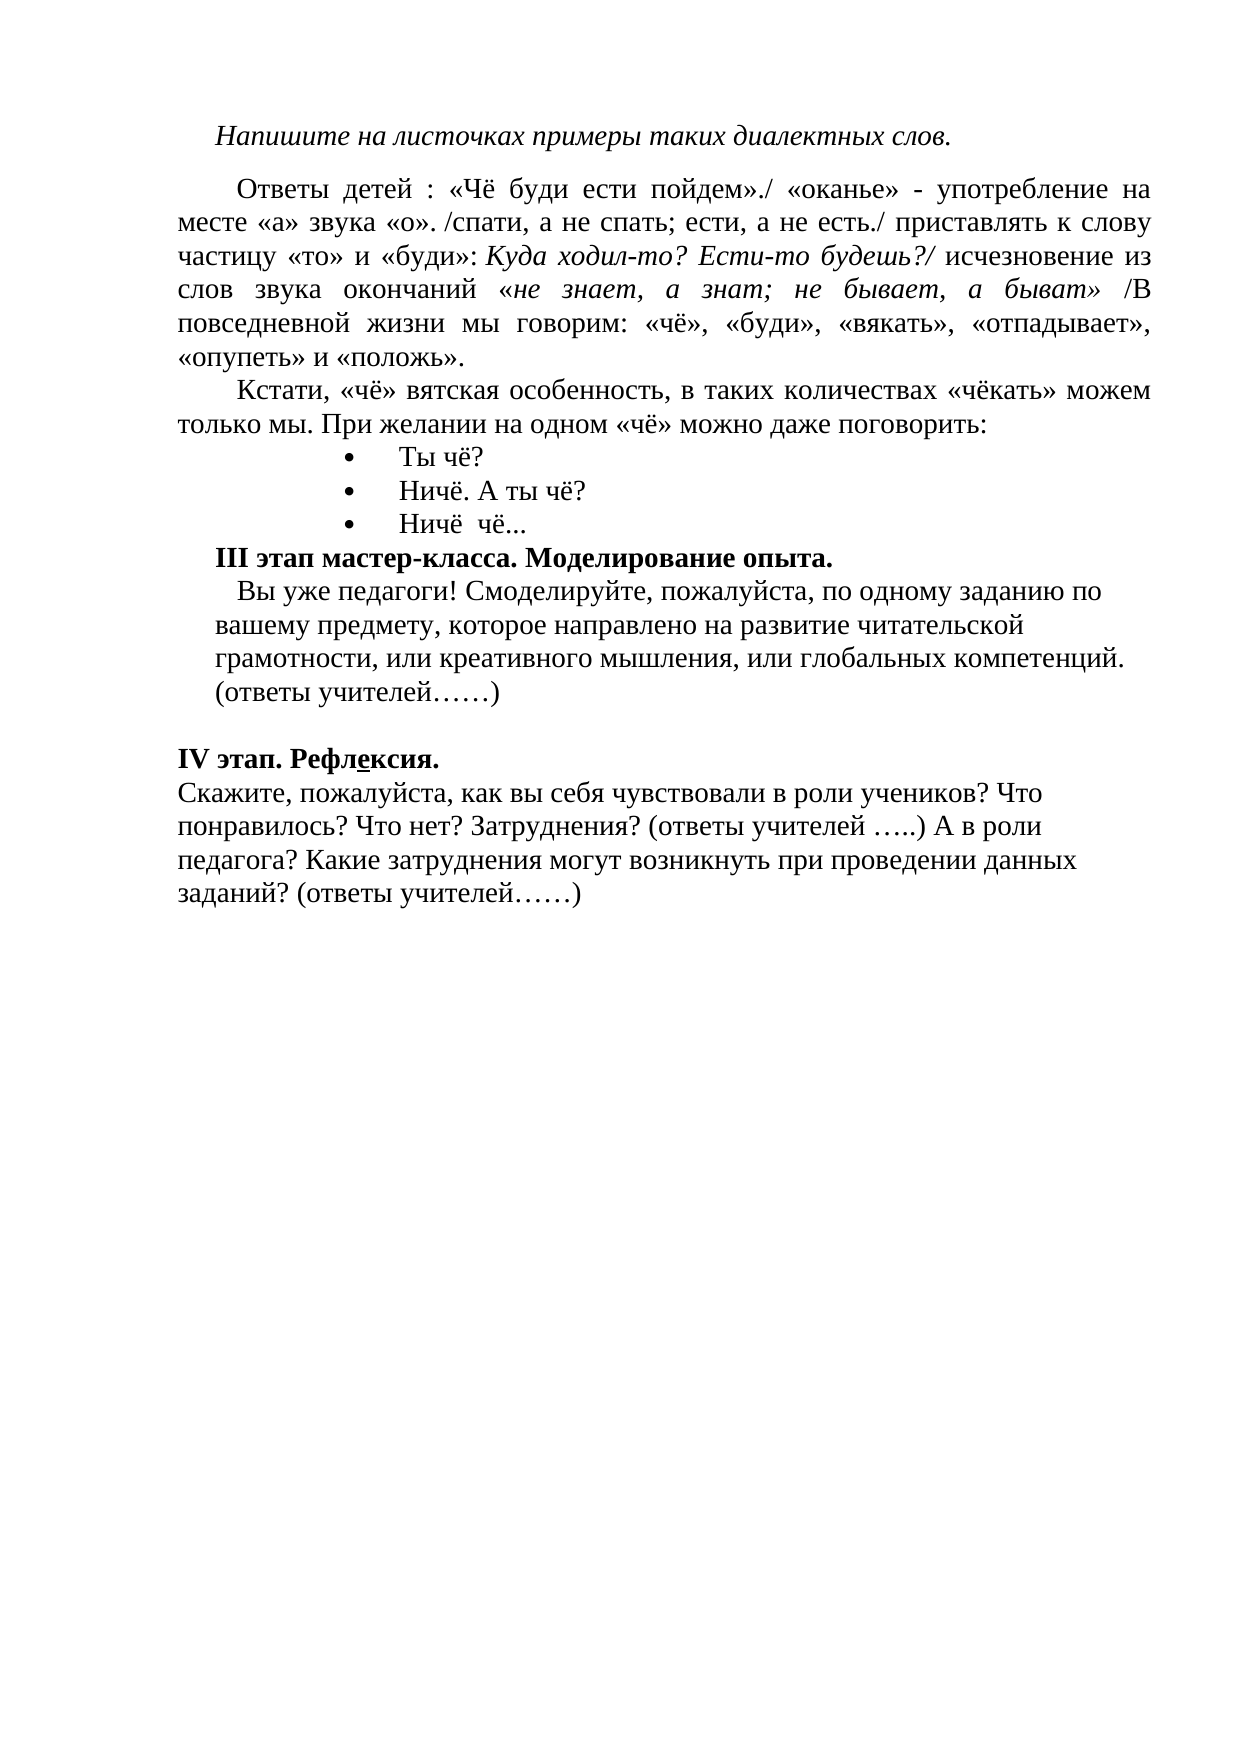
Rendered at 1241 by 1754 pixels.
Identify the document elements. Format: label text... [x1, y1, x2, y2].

text Ответы детей : «Чё буди ести пойдем»./ «оканье» - употребление на месте «а» звука «о». /спати, а не спать; ести, а не есть./ приставлять к слову частицу «то» и «буди»: Куда ходил-то? Ести-то будешь?/ исчезновение из слов звука окончаний «не знает, а знат; не бывает, а быват» /В повседневной жизни мы говорим: «чё», «буди», «вякать», «отпадывает», «опупеть» и «положь». [177, 171, 1152, 372]
text III этап мастер-класса. Моделирование опыта. [215, 540, 1152, 573]
list Ничё. А ты чё? [251, 473, 1152, 506]
text Кстати, «чё» вятская особенность, в таких количествах «чёкать» можем только мы. При желании на одном «чё» можно даже поговорить: [177, 372, 1152, 439]
list Ты чё? [251, 439, 1152, 473]
text Вы уже педагоги! Смоделируйте, пожалуйста, по одному заданию по вашему предмету, которое направлено на развитие читательской грамотности, или креативного мышления, или глобальных компетенций. [215, 573, 1152, 674]
text Напишите на листочках примеры таких диалектных слов. [215, 118, 1152, 152]
text (ответы учителей……) [215, 674, 1152, 708]
text IV этап. Рефлексия. [177, 741, 1152, 775]
list Ничё чё... [251, 506, 1152, 540]
text Скажите, пожалуйста, как вы себя чувствовали в роли учеников? Что понравилось? Что нет? Затруднения? (ответы учителей …..) А в роли педагога? Какие затруднения могут возникнуть при проведении данных заданий? (ответы учителей……) [177, 775, 1152, 909]
